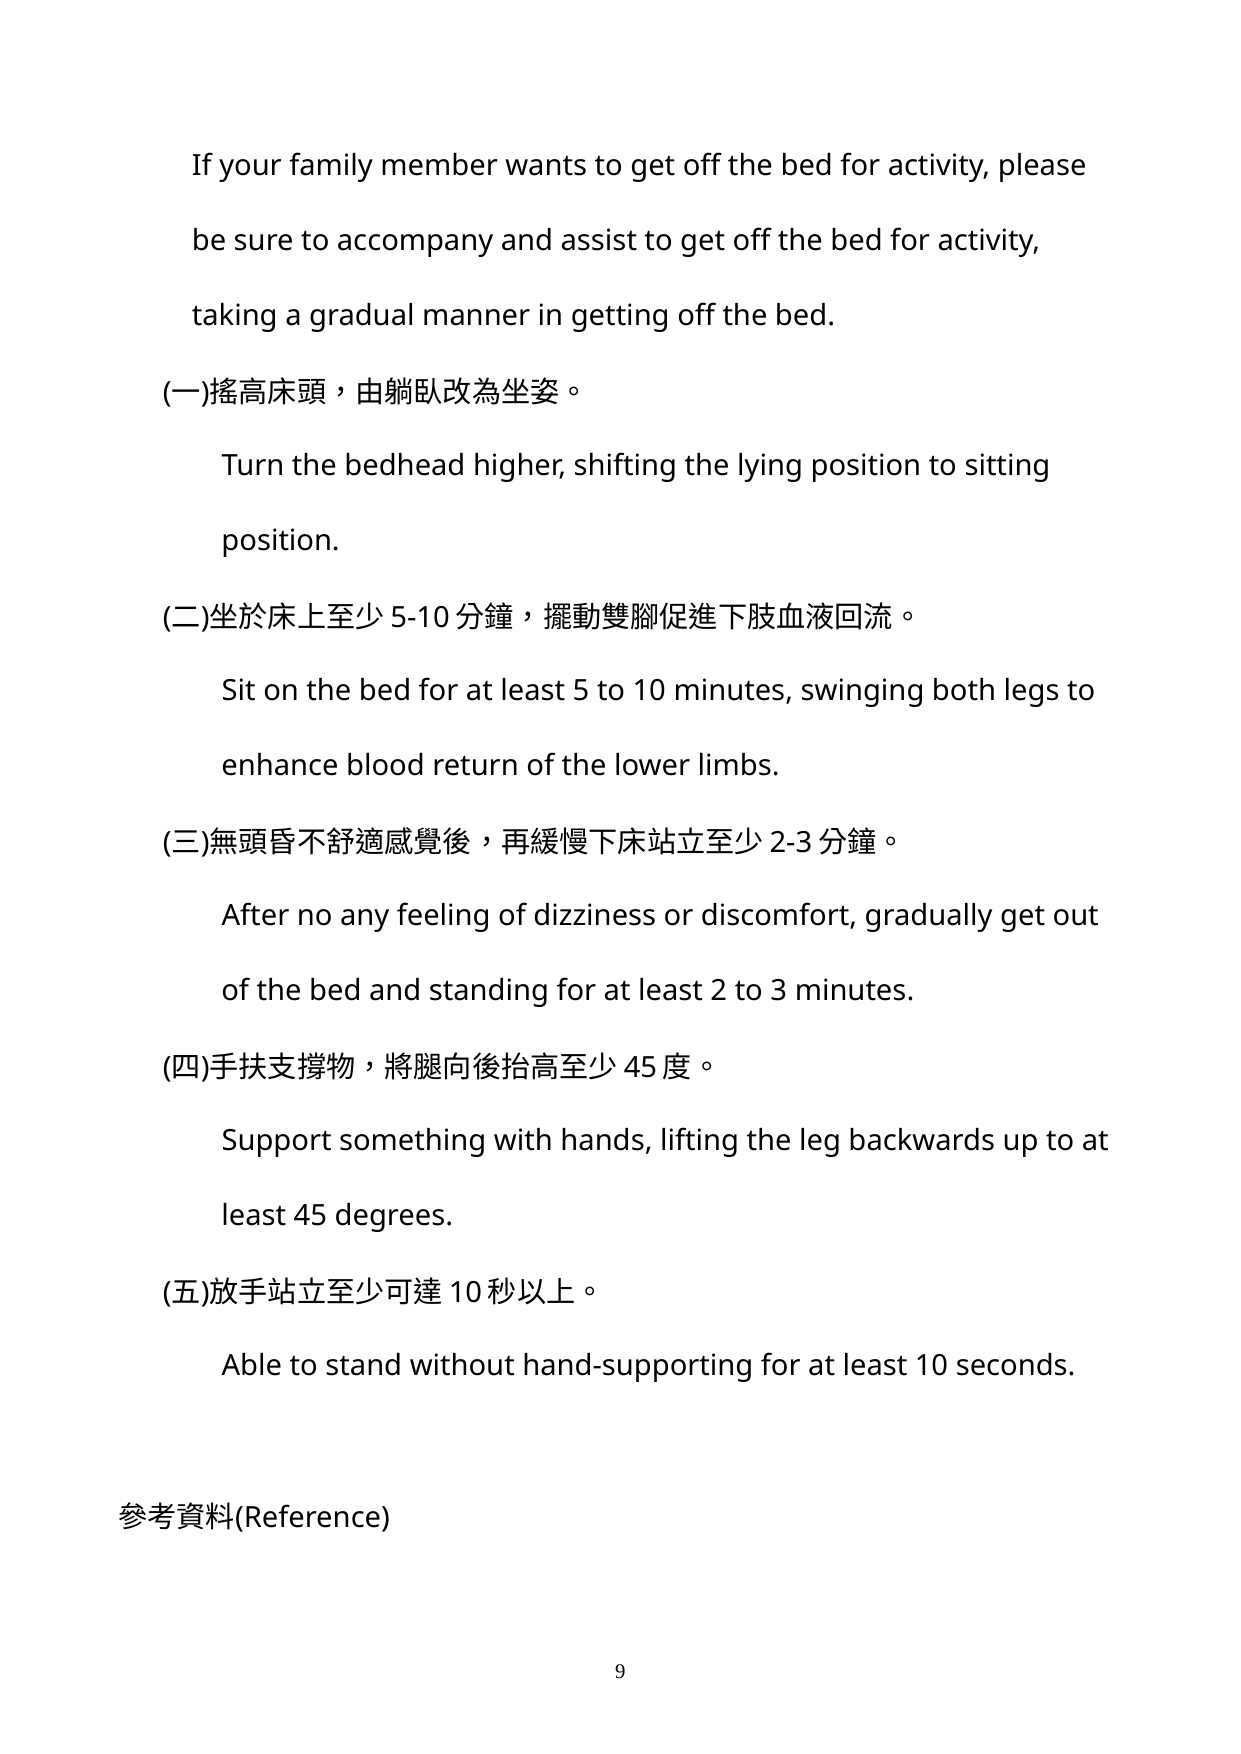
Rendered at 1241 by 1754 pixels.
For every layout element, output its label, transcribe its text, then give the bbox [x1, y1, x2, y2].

list Able to stand without hand-supporting for at least 10 seconds. [221, 1327, 1113, 1402]
text 參考資料(Reference) [118, 1477, 1113, 1552]
list (一)搖高床頭，由躺臥改為坐姿。 [163, 352, 1113, 427]
list Sit on the bed for at least 5 to 10 minutes, swinging both legs to enhance blood return of the lower limbs. [221, 652, 1113, 802]
list Turn the bedhead higher, shifting the lying position to sitting position. [221, 427, 1113, 577]
list After no any feeling of dizziness or discomfort, gradually get out of the bed and standing for at least 2 to 3 minutes. [221, 877, 1113, 1027]
list (三)無頭昏不舒適感覺後，再緩慢下床站立至少2-3分鐘。 [163, 802, 1113, 877]
list Support something with hands, lifting the leg backwards up to at least 45 degrees. [221, 1102, 1113, 1252]
list (五)放手站立至少可達10秒以上。 [163, 1252, 1113, 1327]
list (四)手扶支撐物，將腿向後抬高至少45度。 [163, 1027, 1113, 1102]
list If your family member wants to get off the bed for activity, please be sure to accompany and assist to get off the bed for activity, taking a gradual manner in getting off the bed. [192, 127, 1113, 352]
list (二)坐於床上至少5-10分鐘，擺動雙腳促進下肢血液回流。 [163, 577, 1113, 652]
